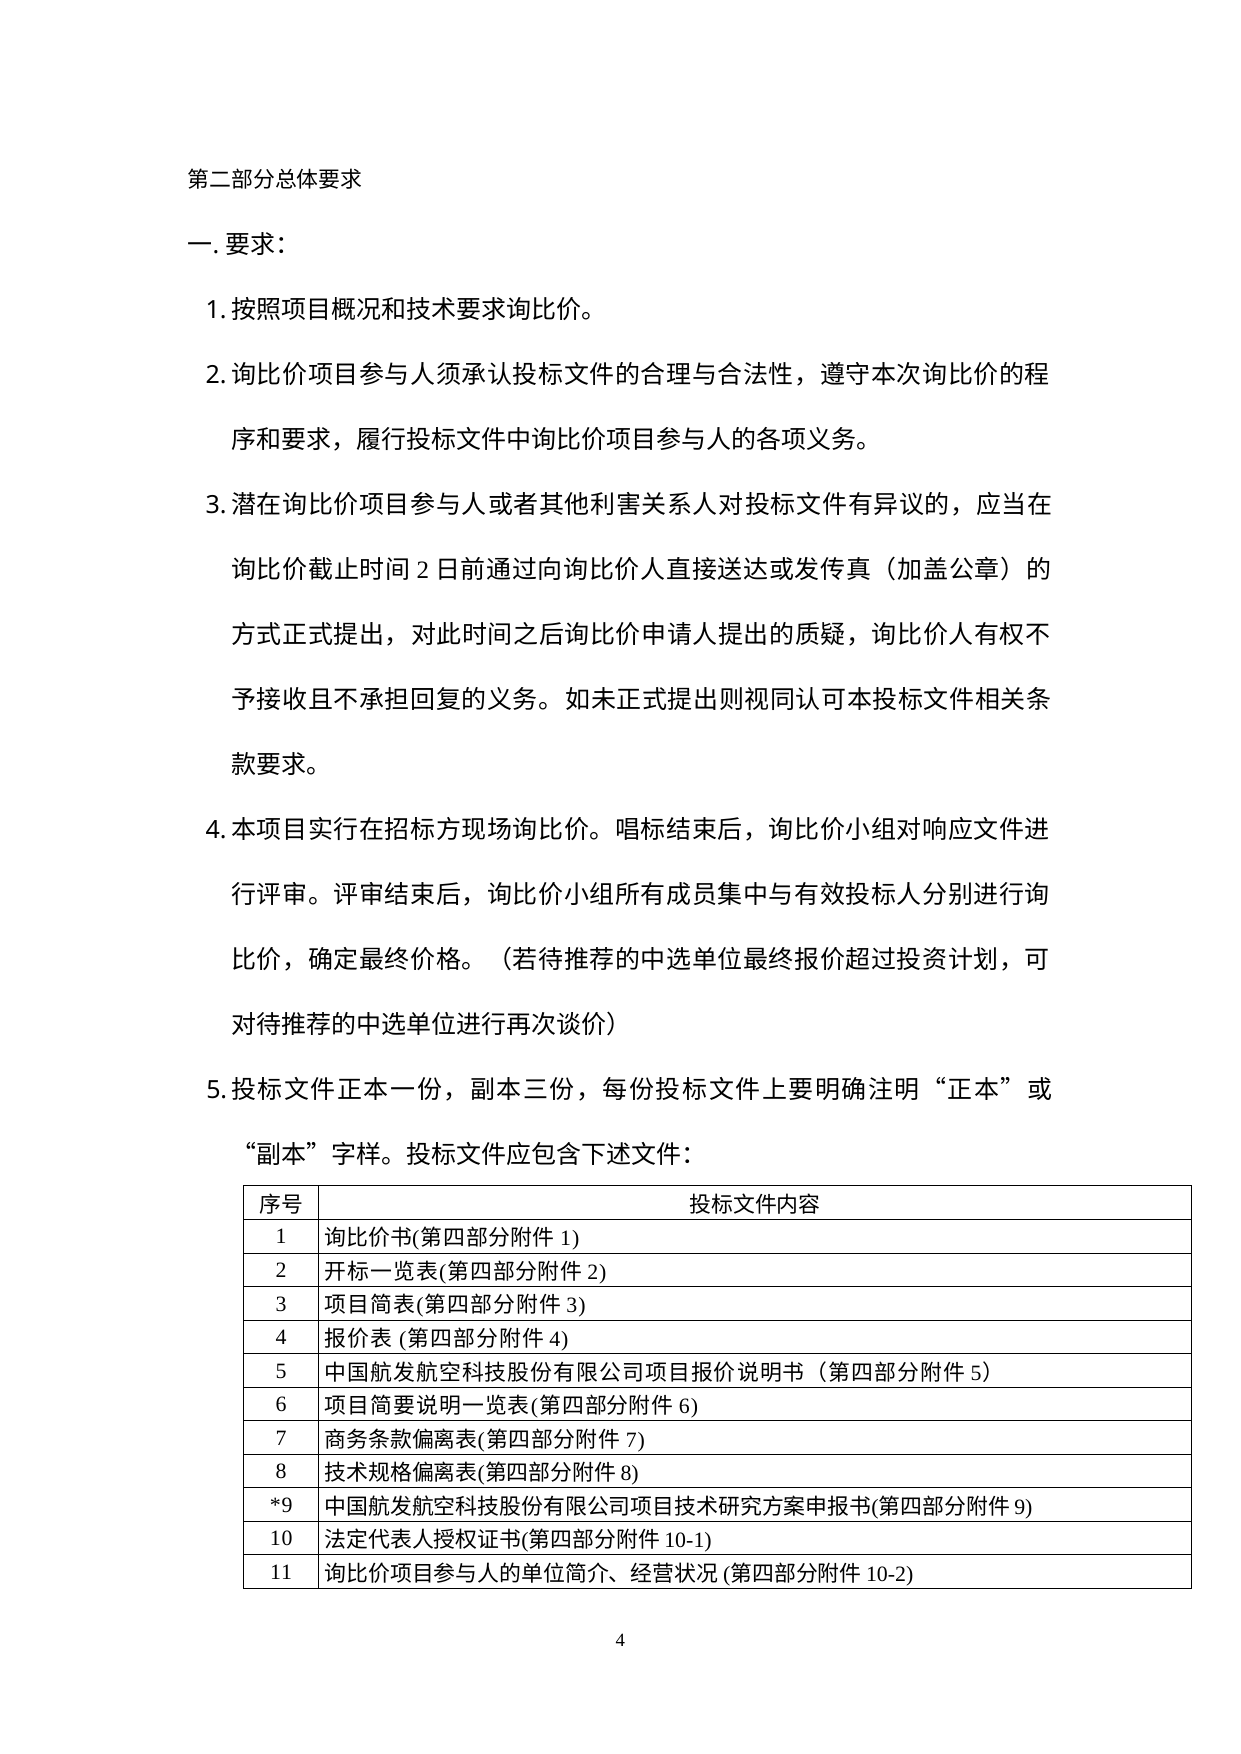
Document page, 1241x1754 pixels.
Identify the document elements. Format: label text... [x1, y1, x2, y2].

table_cell 技术规格偏离表(第四部分附件8) [319, 1455, 1191, 1487]
table_cell 7 [244, 1421, 318, 1454]
table_cell 询比价书(第四部分附件1) [319, 1220, 1191, 1252]
list 按照项目概况和技术要求询比价。 [205, 275, 1053, 340]
table_header 序号 [244, 1186, 318, 1219]
text 第二部分总体要求 [187, 162, 1053, 194]
table_cell 法定代表人授权证书(第四部分附件10-1) [319, 1522, 1191, 1554]
table_cell 1 [244, 1220, 318, 1252]
list 投标文件正本一份，副本三份，每份投标文件上要明确注明“正本”或“副本”字样。投标文件应包含下述文件： [206, 1055, 1053, 1185]
table_cell 开标一览表(第四部分附件2) [319, 1254, 1191, 1286]
list 潜在询比价项目参与人或者其他利害关系人对投标文件有异议的，应当在询比价截止时间2日前通过向询比价人直接送达或发传真（加盖公章）的方式正式提出，对此时间之后询比价申请人提出的质疑，询比价人有权不予接收且不承担回复的义务。如未正式提出则视同认可本投标文件相关条款要求。 [205, 470, 1053, 795]
list 询比价项目参与人须承认投标文件的合理与合法性，遵守本次询比价的程序和要求，履行投标文件中询比价项目参与人的各项义务。 [205, 340, 1053, 470]
table_cell 3 [244, 1287, 318, 1319]
table_cell 中国航发航空科技股份有限公司项目报价说明书（第四部分附件5） [319, 1354, 1191, 1387]
table_cell 5 [244, 1354, 318, 1387]
table_cell 询比价项目参与人的单位简介、经营状况 (第四部分附件10-2) [319, 1555, 1191, 1588]
table_cell 6 [244, 1388, 318, 1420]
table_header 投标文件内容 [319, 1186, 1191, 1219]
table_cell 报价表 (第四部分附件4) [319, 1321, 1191, 1353]
text 一. 要求： [187, 210, 1053, 275]
table_cell *9 [244, 1488, 318, 1521]
table_cell 11 [244, 1555, 318, 1588]
table_cell 10 [244, 1522, 318, 1554]
table_cell 2 [244, 1254, 318, 1286]
list 本项目实行在招标方现场询比价。唱标结束后，询比价小组对响应文件进行评审。评审结束后，询比价小组所有成员集中与有效投标人分别进行询比价，确定最终价格。（若待推荐的中选单位最终报价超过投资计划，可对待推荐的中选单位进行再次谈价） [205, 795, 1053, 1055]
table_cell 4 [244, 1321, 318, 1353]
table_cell 项目简表(第四部分附件3) [319, 1287, 1191, 1319]
table_cell 中国航发航空科技股份有限公司项目技术研究方案申报书(第四部分附件9) [319, 1488, 1191, 1521]
table_cell 项目简要说明一览表(第四部分附件6) [319, 1388, 1191, 1420]
table_cell 商务条款偏离表(第四部分附件7) [319, 1421, 1191, 1454]
table_cell 8 [244, 1455, 318, 1487]
